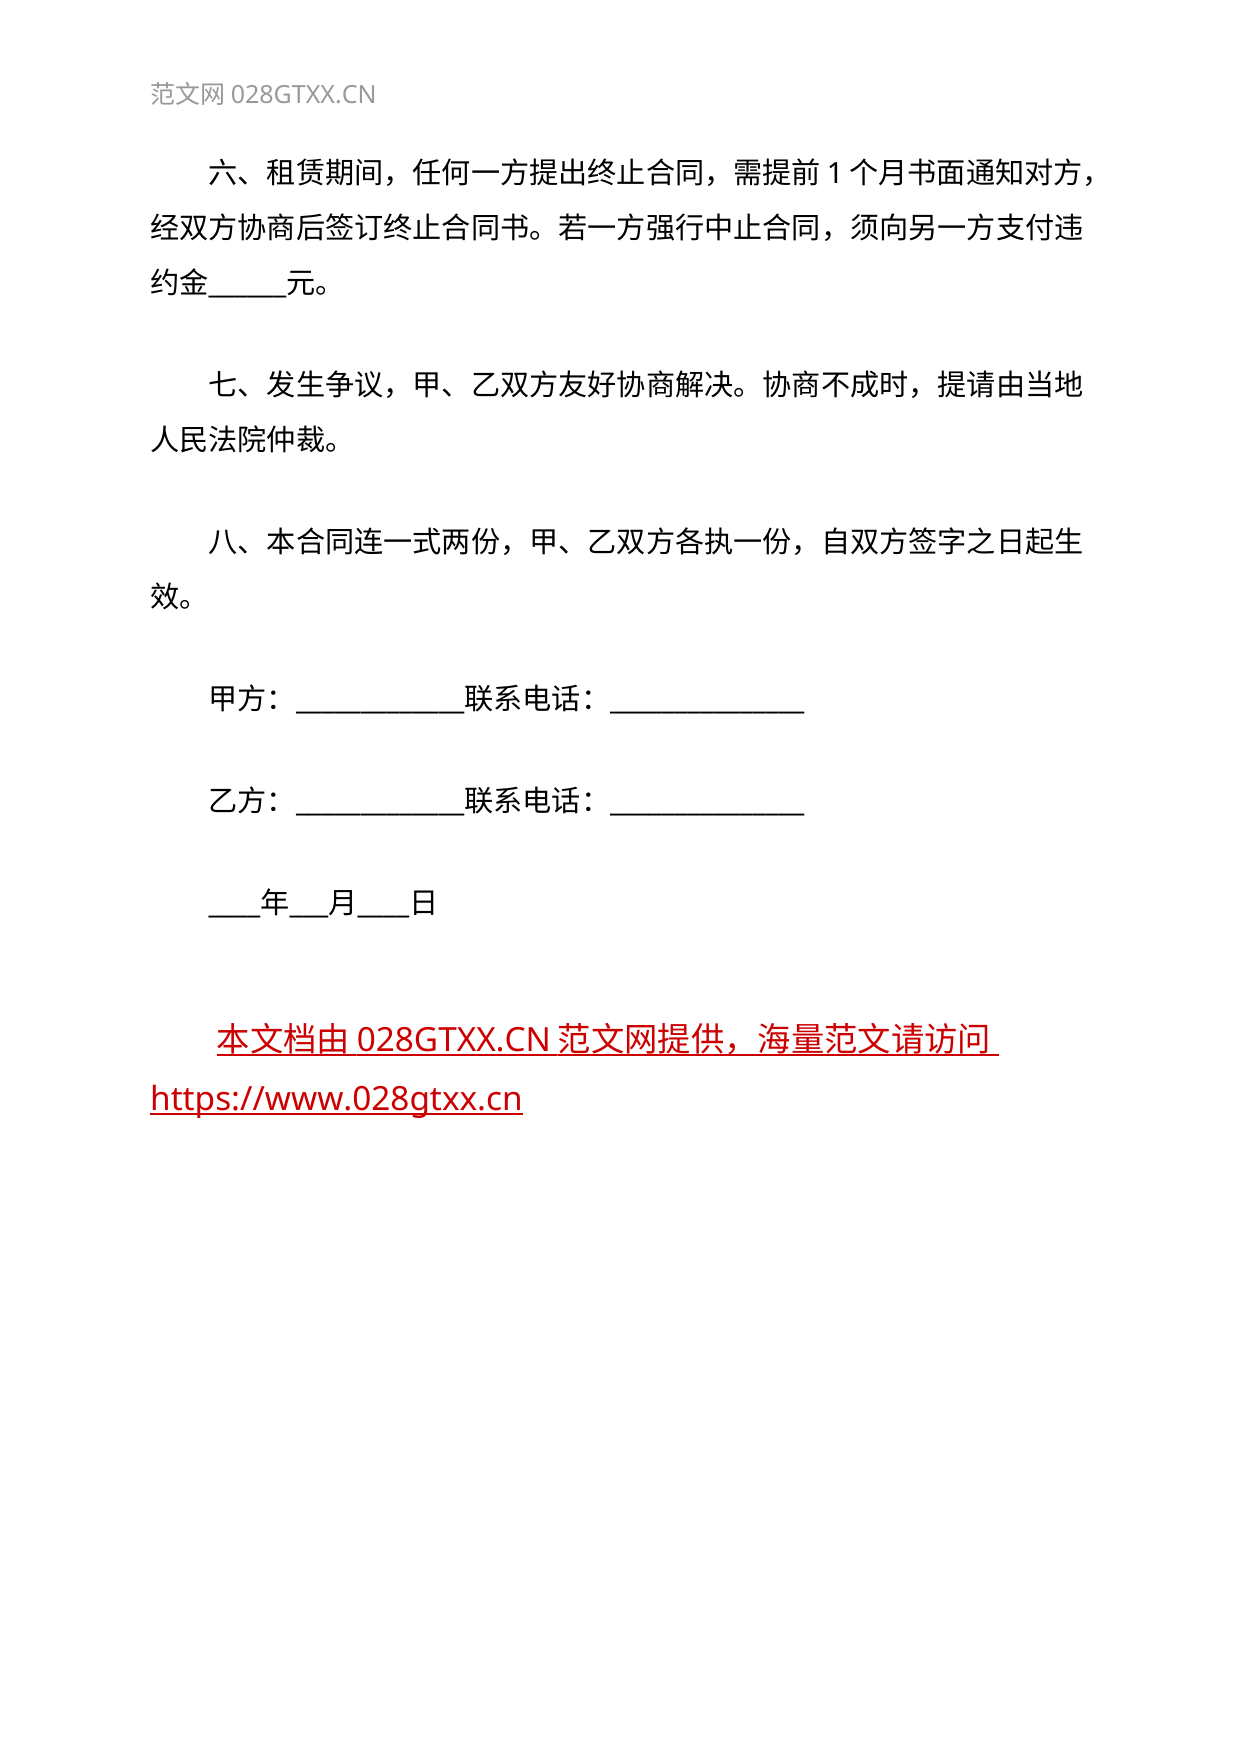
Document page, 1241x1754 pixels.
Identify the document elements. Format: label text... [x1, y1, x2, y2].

text 甲方：_____________联系电话：_______________ [150, 675, 1090, 718]
text 乙方：_____________联系电话：_______________ [150, 777, 1090, 819]
text 八、本合同连一式两份，甲、乙双方各执一份，自双方签字之日起生效。 [150, 518, 1090, 616]
text 本文档由028GTXX.CN范文网提供，海量范文请访问 https://www.028gtxx.cn [150, 1012, 1090, 1120]
text ____年___月____日 [150, 879, 1090, 922]
text 六、租赁期间，任何一方提出终止合同，需提前1个月书面通知对方，经双方协商后签订终止合同书。若一方强行中止合同，须向另一方支付违约金______元。 [150, 150, 1090, 302]
text 七、发生争议，甲、乙双方友好协商解决。协商不成时，提请由当地人民法院仲裁。 [150, 362, 1090, 459]
